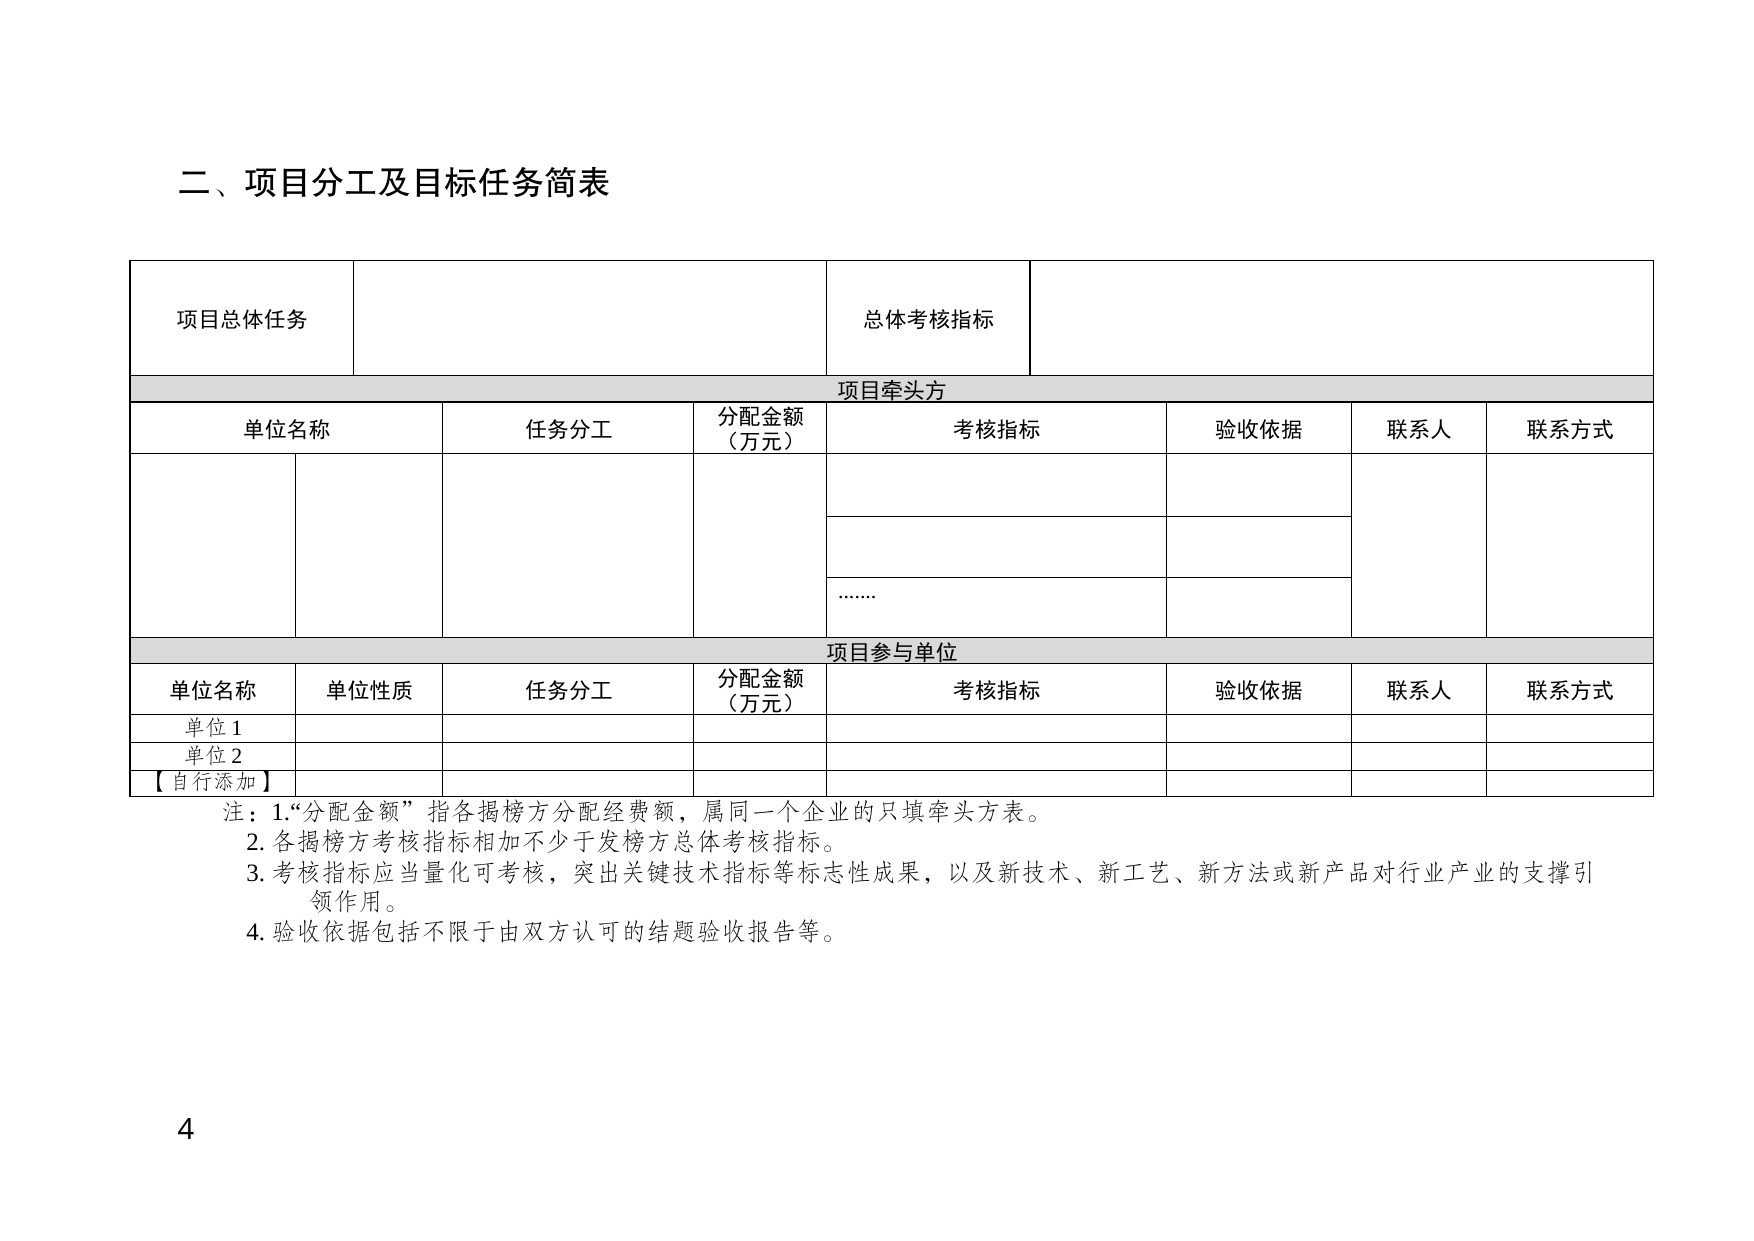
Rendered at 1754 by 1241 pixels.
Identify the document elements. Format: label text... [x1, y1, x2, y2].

table_cell [1487, 715, 1653, 742]
table_cell 联系人 [1352, 403, 1486, 452]
table_cell [296, 771, 442, 796]
table_cell [443, 771, 693, 796]
table_cell [827, 743, 1166, 769]
table_cell 验收依据 [1167, 664, 1351, 714]
table_cell 单位名称 [131, 403, 442, 452]
table_cell [1167, 578, 1351, 637]
table_cell 联系方式 [1487, 403, 1653, 452]
table_cell [1352, 715, 1486, 742]
table_header 项目总体任务 [131, 261, 353, 375]
table_cell 联系人 [1352, 664, 1486, 714]
table_cell [443, 715, 693, 742]
table_cell ....... [827, 578, 1166, 637]
table_cell [694, 715, 826, 742]
table_cell [1487, 454, 1653, 637]
table_cell [443, 743, 693, 769]
table_cell [131, 454, 295, 637]
text 4. 验收依据包括不限于由双方认可的结题验收报告等。 [221, 917, 1606, 948]
table_cell [296, 743, 442, 769]
table_cell [827, 517, 1166, 577]
table_cell [1352, 771, 1486, 796]
text 二、项目分工及目标任务简表 [177, 148, 1606, 206]
table_cell 单位1 [131, 715, 295, 742]
table_cell 单位性质 [296, 664, 442, 714]
table_cell 项目参与单位 [131, 638, 1653, 663]
text 注：1.“分配金额”指各揭榜方分配经费额，属同一个企业的只填牵头方表。 [221, 797, 1606, 827]
table_header 总体考核指标 [827, 261, 1029, 375]
table_cell 任务分工 [443, 403, 693, 452]
table_cell [694, 771, 826, 796]
table_cell 单位2 [131, 743, 295, 769]
table_header [1031, 261, 1653, 375]
table_cell [296, 454, 442, 637]
table_cell 验收依据 [1167, 403, 1351, 452]
table_cell 任务分工 [443, 664, 693, 714]
table_cell 分配金额 （万元） [694, 403, 826, 452]
table_cell [1167, 517, 1351, 577]
table_cell 分配金额 （万元） [694, 664, 826, 714]
table_cell 项目牵头方 [131, 376, 1653, 401]
table_cell [1487, 771, 1653, 796]
table_cell 联系方式 [1487, 664, 1653, 714]
table_header [354, 261, 826, 375]
table_cell [443, 454, 693, 637]
table_cell [1352, 454, 1486, 637]
table_cell 【自行添加】 [131, 771, 295, 796]
table_cell 考核指标 [827, 403, 1166, 452]
table_cell [694, 454, 826, 637]
table_cell [1167, 715, 1351, 742]
table_cell 单位名称 [131, 664, 295, 714]
text 2. 各揭榜方考核指标相加不少于发榜方总体考核指标。 [221, 827, 1606, 858]
table_cell 考核指标 [827, 664, 1166, 714]
table_cell [827, 771, 1166, 796]
text 3. 考核指标应当量化可考核，突出关键技术指标等标志性成果，以及新技术、新工艺、新方法或新产品对行业产业的支撑引领作用。 [221, 858, 1606, 917]
table_cell [827, 454, 1166, 516]
table_cell [1487, 743, 1653, 769]
table_cell [1167, 743, 1351, 769]
table_cell [1167, 454, 1351, 516]
table_cell [296, 715, 442, 742]
table_cell [1167, 771, 1351, 796]
table_cell [1352, 743, 1486, 769]
table_cell [827, 715, 1166, 742]
table_cell [694, 743, 826, 769]
